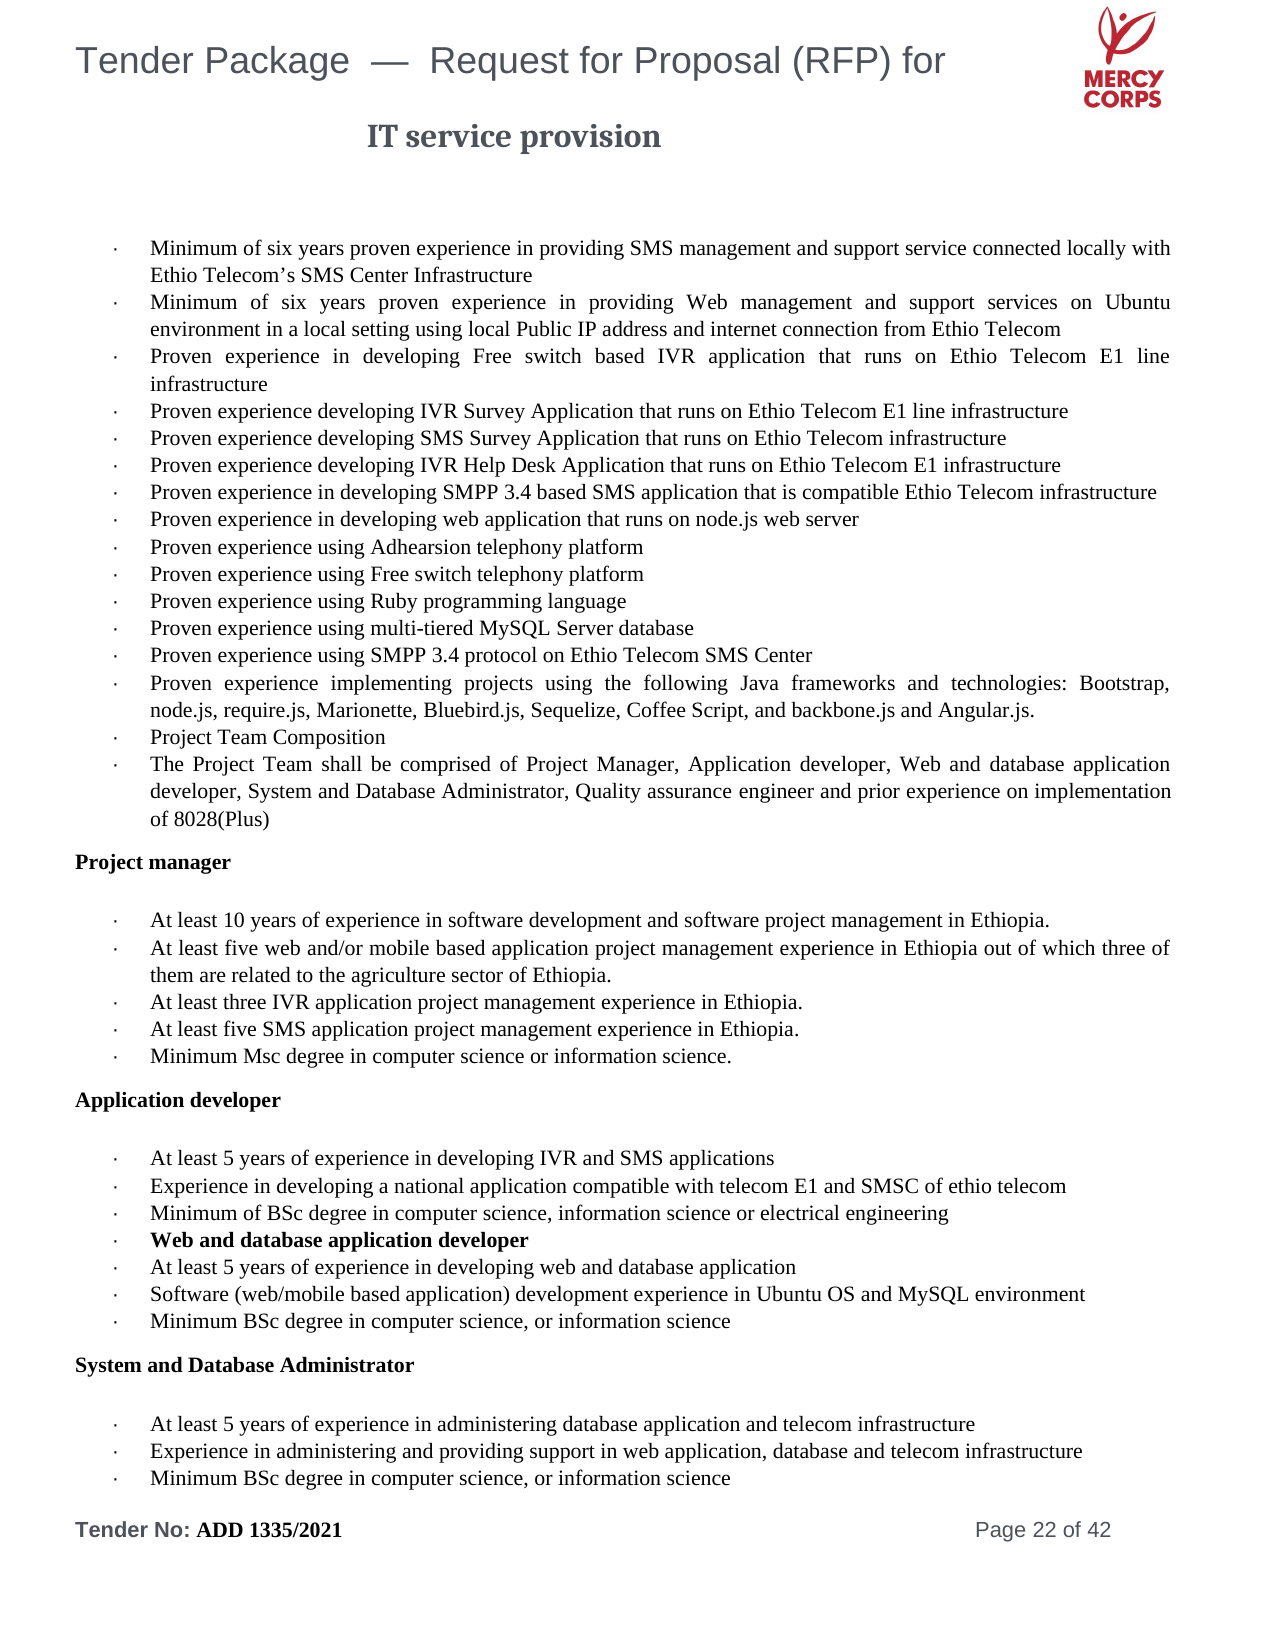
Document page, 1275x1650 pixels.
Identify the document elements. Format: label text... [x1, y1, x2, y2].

list Experience in administering and providing support in web application, database and telecom infrastructure [112, 1438, 1172, 1463]
list Proven experience using Adhearsion telephony platform [112, 534, 1172, 559]
list Proven experience developing SMS Survey Application that runs on Ethio Telecom infrastructure [112, 425, 1172, 450]
list At least five web and/or mobile based application project management experience in Ethiopia out of which three of them are related to the agriculture sector of Ethiopia. [112, 935, 1172, 987]
text Project manager [75, 849, 1172, 874]
list Proven experience developing IVR Survey Application that runs on Ethio Telecom E1 line infrastructure [112, 398, 1172, 423]
list Project Team Composition [112, 724, 1172, 749]
list Proven experience using Free switch telephony platform [112, 561, 1172, 586]
list At least 5 years of experience in developing IVR and SMS applications [112, 1145, 1172, 1171]
list At least 10 years of experience in software development and software project management in Ethiopia. [112, 907, 1172, 933]
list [112, 1465, 1172, 1490]
list Proven experience using SMPP 3.4 protocol on Ethio Telecom SMS Center [112, 642, 1172, 668]
list Proven experience developing IVR Help Desk Application that runs on Ethio Telecom E1 infrastructure [112, 452, 1172, 477]
list Minimum BSc degree in computer science, or information science [112, 1308, 1172, 1334]
list Experience in developing a national application compatible with telecom E1 and SMSC of ethio telecom [112, 1173, 1172, 1198]
list Minimum Msc degree in computer science or information science. [112, 1043, 1172, 1069]
list At least 5 years of experience in developing web and database application [112, 1254, 1172, 1279]
list Proven experience in developing SMPP 3.4 based SMS application that is compatible Ethio Telecom infrastructure [112, 479, 1172, 504]
list Minimum of six years proven experience in providing Web management and support services on Ubuntu environment in a local setting using local Public IP address and internet connection from Ethio Telecom [112, 289, 1172, 341]
picture [1076, 0, 1167, 114]
list Proven experience in developing web application that runs on node.js web server [112, 506, 1172, 532]
list Proven experience using multi-tiered MySQL Server database [112, 615, 1172, 640]
list Software (web/mobile based application) development experience in Ubuntu OS and MySQL environment [112, 1281, 1172, 1307]
list Minimum of six years proven experience in providing SMS management and support service connected locally with Ethio Telecom’s SMS Center Infrastructure [112, 234, 1172, 287]
list Proven experience in developing Free switch based IVR application that runs on Ethio Telecom E1 line infrastructure [112, 343, 1172, 396]
list Proven experience using Ruby programming language [112, 588, 1172, 613]
list Proven experience implementing projects using the following Java frameworks and technologies: Bootstrap, node.js, require.js, Marionette, Bluebird.js, Sequelize, Coffee Script, and backbone.js and Angular.js. [112, 669, 1172, 722]
list Web and database application developer [112, 1227, 1172, 1252]
list At least three IVR application project management experience in Ethiopia. [112, 989, 1172, 1014]
list The Project Team shall be comprised of Project Manager, Application developer, Web and database application developer, System and Database Administrator, Quality assurance engineer and prior experience on implementation of 8028(Plus) [112, 751, 1172, 831]
text Application developer [75, 1087, 1172, 1112]
list Minimum of BSc degree in computer science, information science or electrical engineering [112, 1200, 1172, 1225]
list At least five SMS application project management experience in Ethiopia. [112, 1016, 1172, 1041]
text System and Database Administrator [75, 1352, 1172, 1378]
list At least 5 years of experience in administering database application and telecom infrastructure [112, 1411, 1172, 1436]
